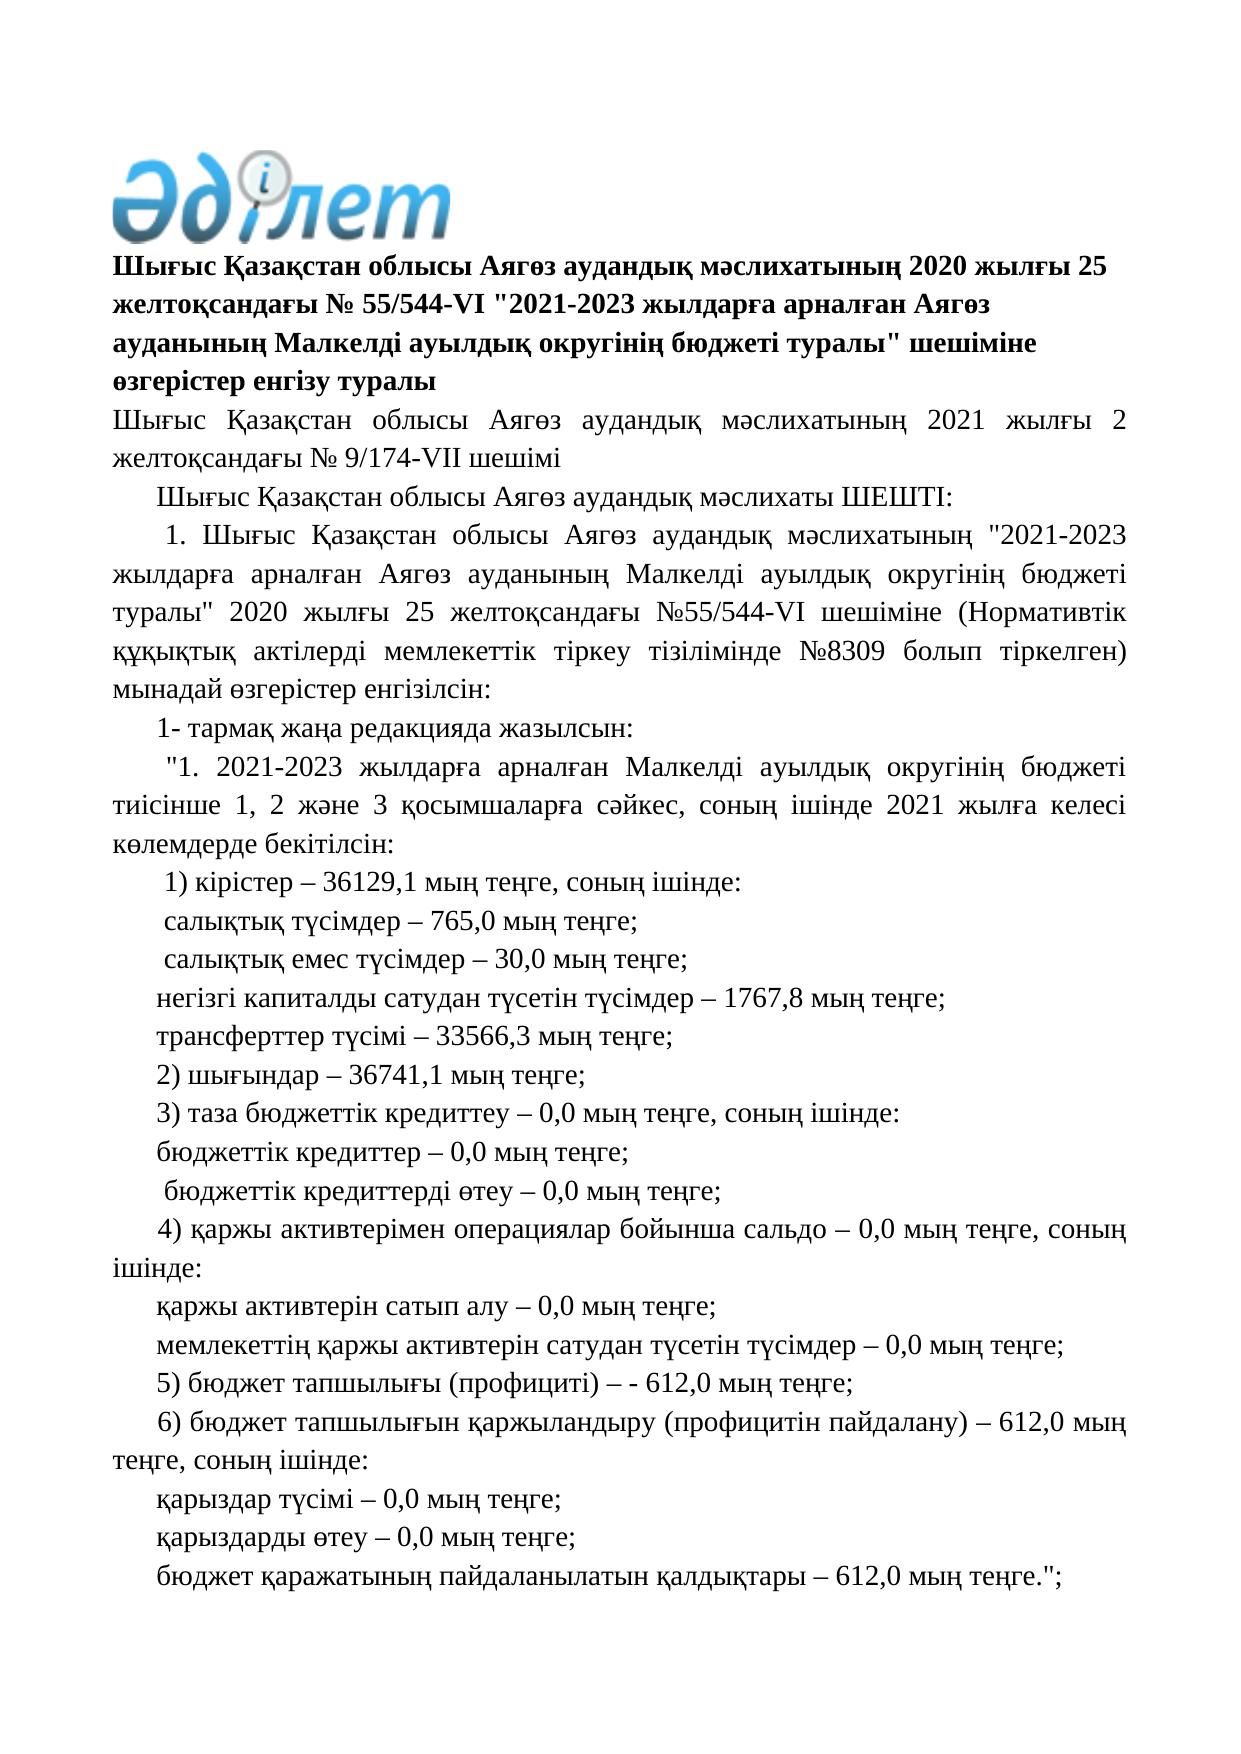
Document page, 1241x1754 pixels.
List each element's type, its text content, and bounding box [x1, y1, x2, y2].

text Шығыс Қазақстан облысы Аягөз аудандық мәслихатының 2020 жылғы 25 желтоқсандағы № 55/544-VІ "2021-2023 жылдарға арналған Аягөз ауданының Малкелді ауылдық округінің бюджеті туралы" шешіміне өзгерістер енгізу туралы [112, 248, 1128, 397]
text салықтық емес түсімдер – 30,0 мың теңге; [112, 941, 1128, 975]
text 1) кірістер – 36129,1 мың теңге, соның ішінде: [112, 864, 1128, 898]
text Шығыс Қазақстан облысы Аягөз аудандық мәслихаты ШЕШТІ: [112, 479, 1128, 512]
text қарыздарды өтеу – 0,0 мың теңге; [112, 1519, 1128, 1553]
text бюджеттік кредиттерді өтеу – 0,0 мың теңге; [112, 1173, 1128, 1206]
text бюджеттік кредиттер – 0,0 мың теңге; [112, 1134, 1128, 1168]
text "1. 2021-2023 жылдарға арналған Малкелді ауылдық округінің бюджеті тиісінше 1, 2 және 3 қосымшаларға сәйкес, соның ішінде 2021 жылға келесі көлемдерде бекітілсін: [112, 749, 1128, 859]
text негізгі капиталды сатудан түсетін түсімдер – 1767,8 мың теңге; [112, 980, 1128, 1013]
text салықтық түсімдер – 765,0 мың теңге; [112, 903, 1128, 936]
text бюджет қаражатының пайдаланылатын қалдықтары – 612,0 мың теңге."; [112, 1558, 1128, 1592]
text 6) бюджет тапшылығын қаржыландыру (профицитін пайдалану) – 612,0 мың теңге, соның ішінде: [112, 1404, 1128, 1476]
text трансферттер түсімі – 33566,3 мың теңге; [112, 1018, 1128, 1052]
text 1. Шығыс Қазақстан облысы Аягөз аудандық мәслихатының "2021-2023 жылдарға арналған Аягөз ауданының Малкелді ауылдық округінің бюджеті туралы" 2020 жылғы 25 желтоқсандағы №55/544-VІ шешіміне (Нормативтік құқықтық актілерді мемлекеттік тіркеу тізілімінде №8309 болып тіркелген) мынадай өзгерістер енгізілсін: [112, 517, 1128, 705]
text 5) бюджет тапшылығы (профициті) – - 612,0 мың теңге; [112, 1365, 1128, 1399]
text 3) таза бюджеттік кредиттеу – 0,0 мың теңге, соның ішінде: [112, 1096, 1128, 1129]
text Шығыс Қазақстан облысы Аягөз аудандық мәслихатының 2021 жылғы 2 желтоқсандағы № 9/174-VII шешімі [112, 402, 1128, 474]
picture [112, 150, 451, 244]
text 4) қаржы активтерімен операциялар бойынша сальдо – 0,0 мың теңге, соның ішінде: [112, 1211, 1128, 1283]
text қарыздар түсімі – 0,0 мың теңге; [112, 1481, 1128, 1514]
text қаржы активтерін сатып алу – 0,0 мың теңге; [112, 1288, 1128, 1322]
text 2) шығындар – 36741,1 мың теңге; [112, 1057, 1128, 1091]
text 1- тармақ жаңа редакцияда жазылсын: [112, 710, 1128, 744]
text мемлекеттің қаржы активтерін сатудан түсетін түсімдер – 0,0 мың теңге; [112, 1327, 1128, 1360]
